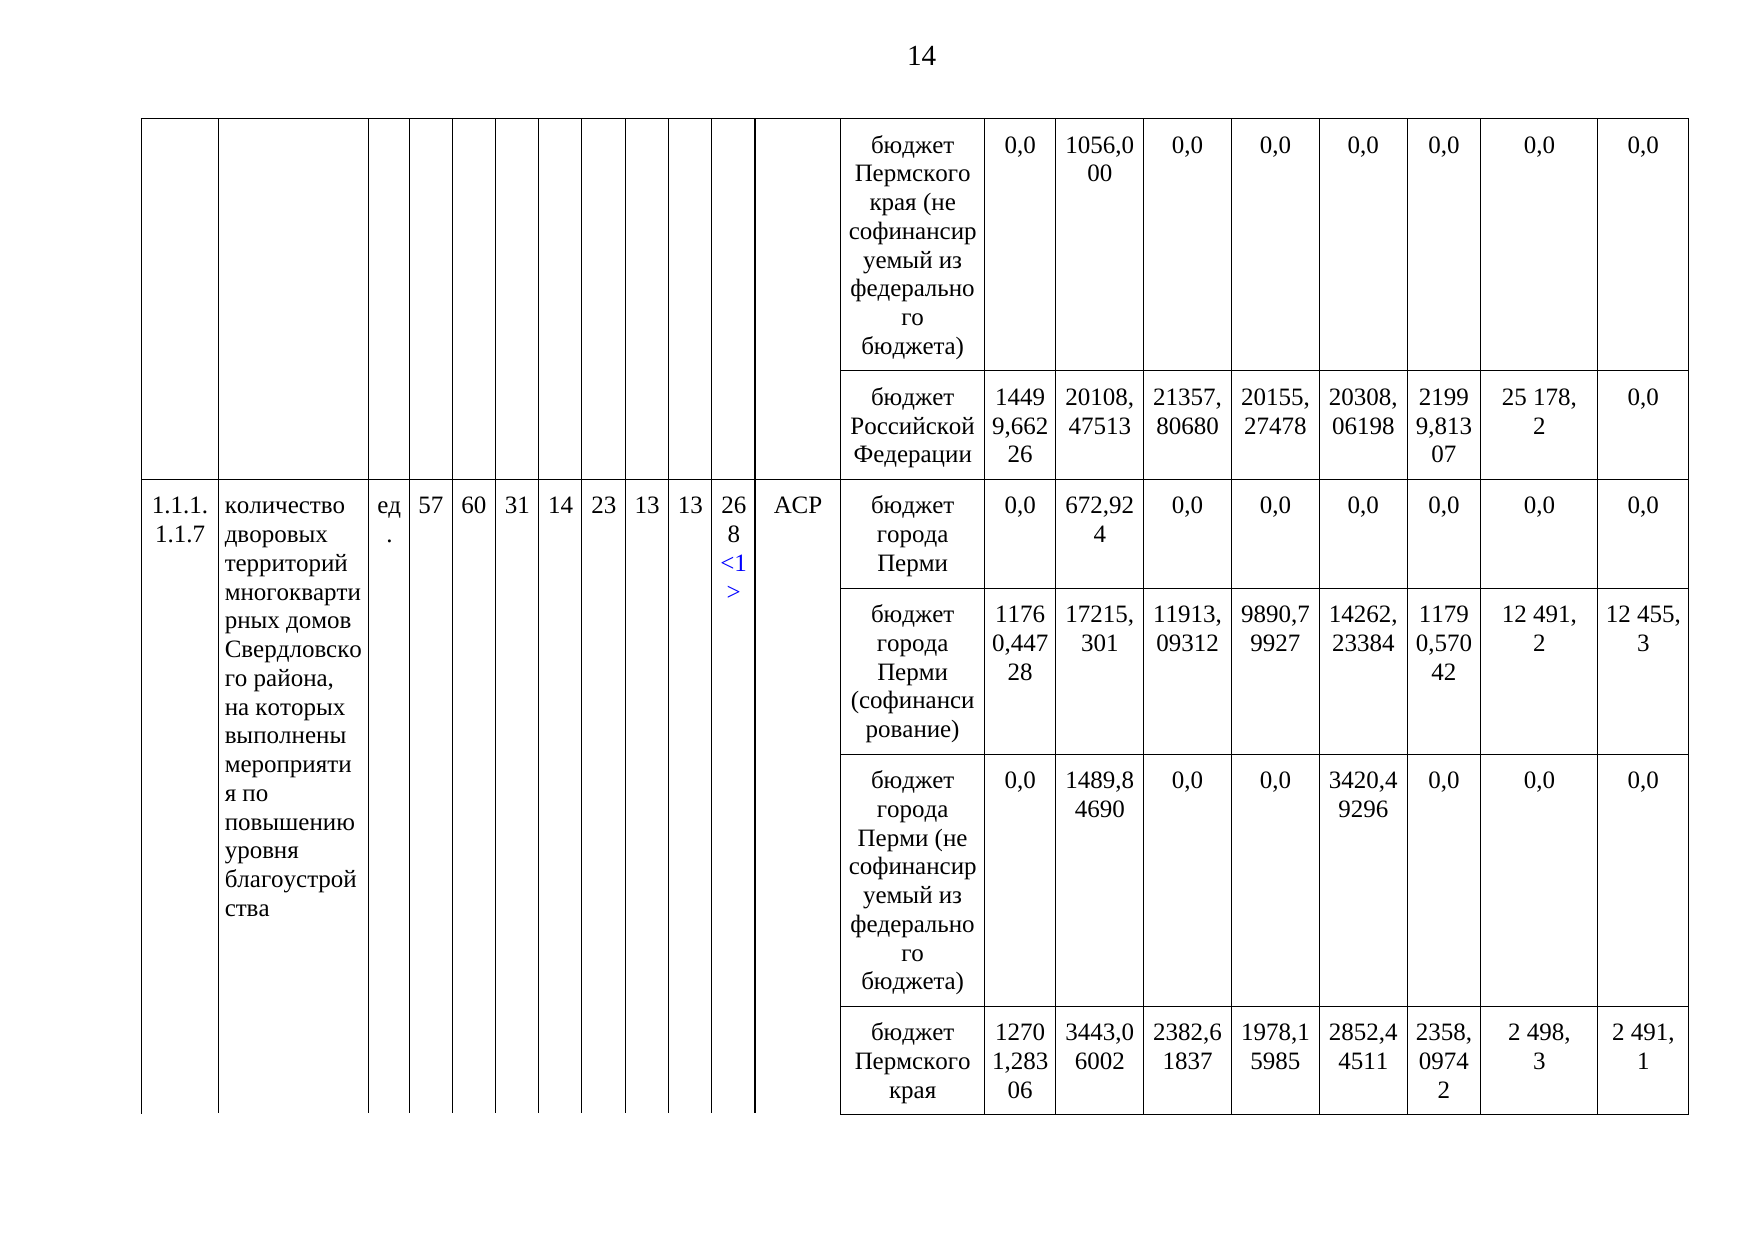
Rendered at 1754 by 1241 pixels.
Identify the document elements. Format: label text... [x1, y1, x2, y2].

table_cell 0,0 [1598, 755, 1688, 1006]
table_cell 31 [495, 480, 539, 1114]
table_cell 0,0 [1481, 480, 1597, 587]
table_cell 20108,47513 [1056, 371, 1143, 479]
table_cell 0,0 [1408, 755, 1480, 1006]
table_cell 1489,84690 [1056, 755, 1143, 1006]
table_cell 20155,27478 [1232, 371, 1319, 479]
table_cell 13 [625, 480, 668, 1114]
table_cell 21999,81307 [1408, 371, 1480, 479]
table_cell 9890,79927 [1232, 589, 1319, 753]
table_cell 60 [452, 480, 495, 1114]
table_cell 0,0 [1320, 119, 1407, 370]
table_cell 12 491, 2 [1481, 589, 1597, 753]
table_cell бюджет Пермского края [841, 1007, 984, 1114]
table_cell 14499,66226 [985, 371, 1055, 479]
table_cell ед. [369, 480, 409, 1114]
table_cell 1.1.1.1.1.7 [142, 480, 218, 1114]
table_cell 1056,000 [1056, 119, 1143, 370]
table_cell 2382,61837 [1144, 1007, 1231, 1114]
table_cell 2852,44511 [1320, 1007, 1407, 1114]
table_cell 12 455, 3 [1598, 589, 1688, 753]
table_cell 0,0 [1144, 119, 1231, 370]
table_cell 0,0 [1481, 119, 1597, 370]
table_cell 3443,06002 [1056, 1007, 1143, 1114]
table_cell 0,0 [1144, 480, 1231, 587]
table_cell 3420,49296 [1320, 755, 1407, 1006]
table_cell бюджет Российской Федерации [841, 371, 984, 479]
table_cell 0,0 [1598, 119, 1688, 370]
table_cell количество дворовых территорий многоквартирных домов Свердловского района, на которых выполнены мероприятия по повышению уровня благоустройства [218, 480, 369, 1114]
table_cell 2 498, 3 [1481, 1007, 1597, 1114]
table_cell 672,924 [1056, 480, 1143, 587]
table_cell 11790,57042 [1408, 589, 1480, 753]
table_cell 0,0 [1144, 755, 1231, 1006]
table_cell 14262,23384 [1320, 589, 1407, 753]
table_cell 0,0 [1232, 480, 1319, 587]
table_cell 11913,09312 [1144, 589, 1231, 753]
table_cell 23 [582, 480, 625, 1114]
table_cell 0,0 [1408, 480, 1480, 587]
table_cell 25 178, 2 [1481, 371, 1597, 479]
table_cell бюджет Пермского края (не софинансируемый из федерального бюджета) [841, 119, 984, 370]
table_cell бюджет города Перми (не софинансируемый из федерального бюджета) [841, 755, 984, 1006]
table_cell 0,0 [1598, 371, 1688, 479]
table_cell 0,0 [1232, 755, 1319, 1006]
table_cell 0,0 [985, 480, 1055, 587]
table_cell 14 [539, 480, 582, 1114]
table_cell 2358,09742 [1408, 1007, 1480, 1114]
table_cell 21357,80680 [1144, 371, 1231, 479]
table_cell АСР [755, 480, 840, 1114]
table_cell 0,0 [1481, 755, 1597, 1006]
table_cell 0,0 [1598, 480, 1688, 587]
table_cell 0,0 [1232, 119, 1319, 370]
table_cell 0,0 [1320, 480, 1407, 587]
table_cell 0,0 [985, 119, 1055, 370]
table_cell 1978,15985 [1232, 1007, 1319, 1114]
table_cell бюджет города Перми (софинансирование) [841, 589, 984, 753]
table_cell 12701,28306 [985, 1007, 1055, 1114]
table_cell 2 491, 1 [1598, 1007, 1688, 1114]
table_cell 13 [669, 480, 712, 1114]
table_cell 20308,06198 [1320, 371, 1407, 479]
table_cell 17215,301 [1056, 589, 1143, 753]
table_cell 0,0 [985, 755, 1055, 1006]
table_cell бюджет города Перми [841, 480, 984, 587]
table_cell 57 [409, 480, 452, 1114]
table_cell 11760,44728 [985, 589, 1055, 753]
table_cell 268 <1> [712, 480, 755, 1114]
table_cell 0,0 [1408, 119, 1480, 370]
